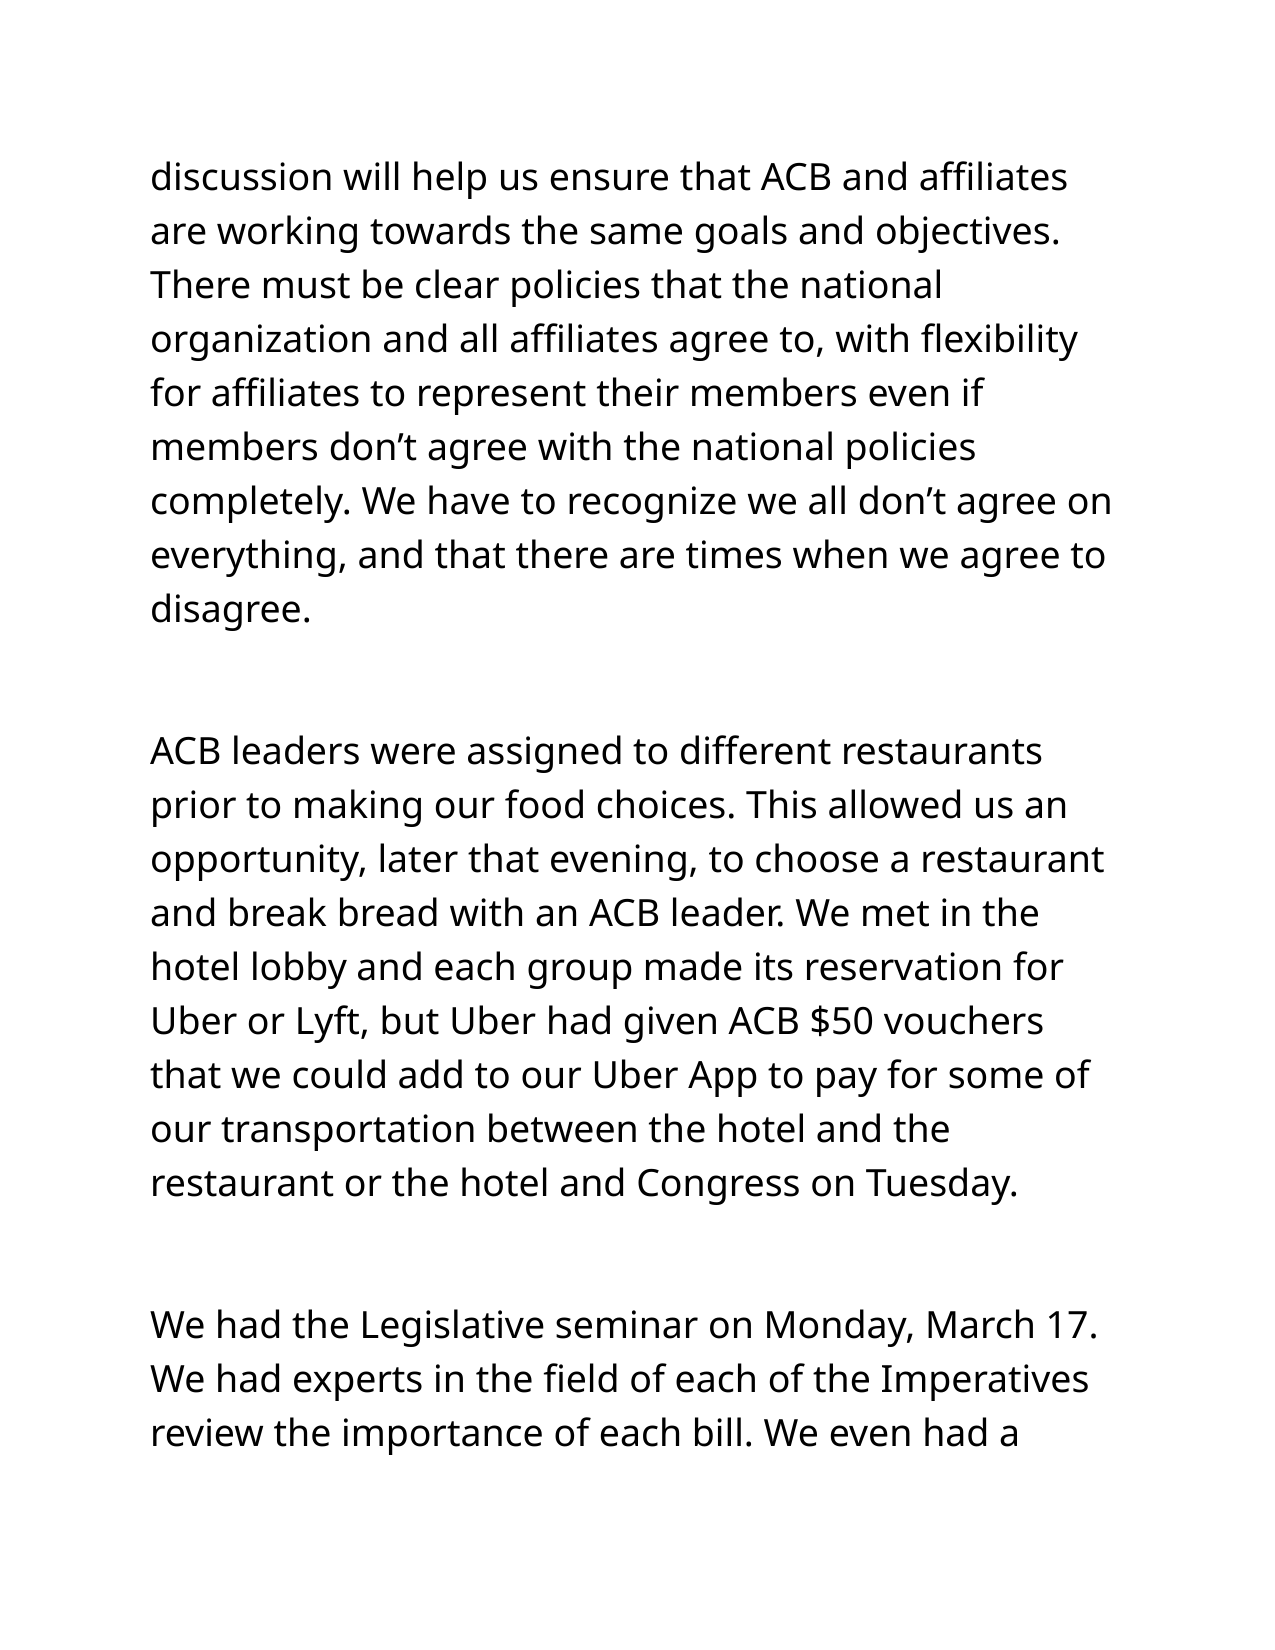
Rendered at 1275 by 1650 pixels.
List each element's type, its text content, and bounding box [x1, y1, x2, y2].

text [150, 150, 1125, 633]
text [150, 1298, 1125, 1457]
text ACB leaders were assigned to different restaurants prior to making our food choices. This allowed us an opportunity, later that evening, to choose a restaurant and break bread with an ACB leader. We met in the hotel lobby and each group made its reservation for Uber or Lyft, but Uber had given ACB $50 vouchers that we could add to our Uber App to pay for some of our transportation between the hotel and the restaurant or the hotel and Congress on Tuesday. [150, 724, 1125, 1207]
